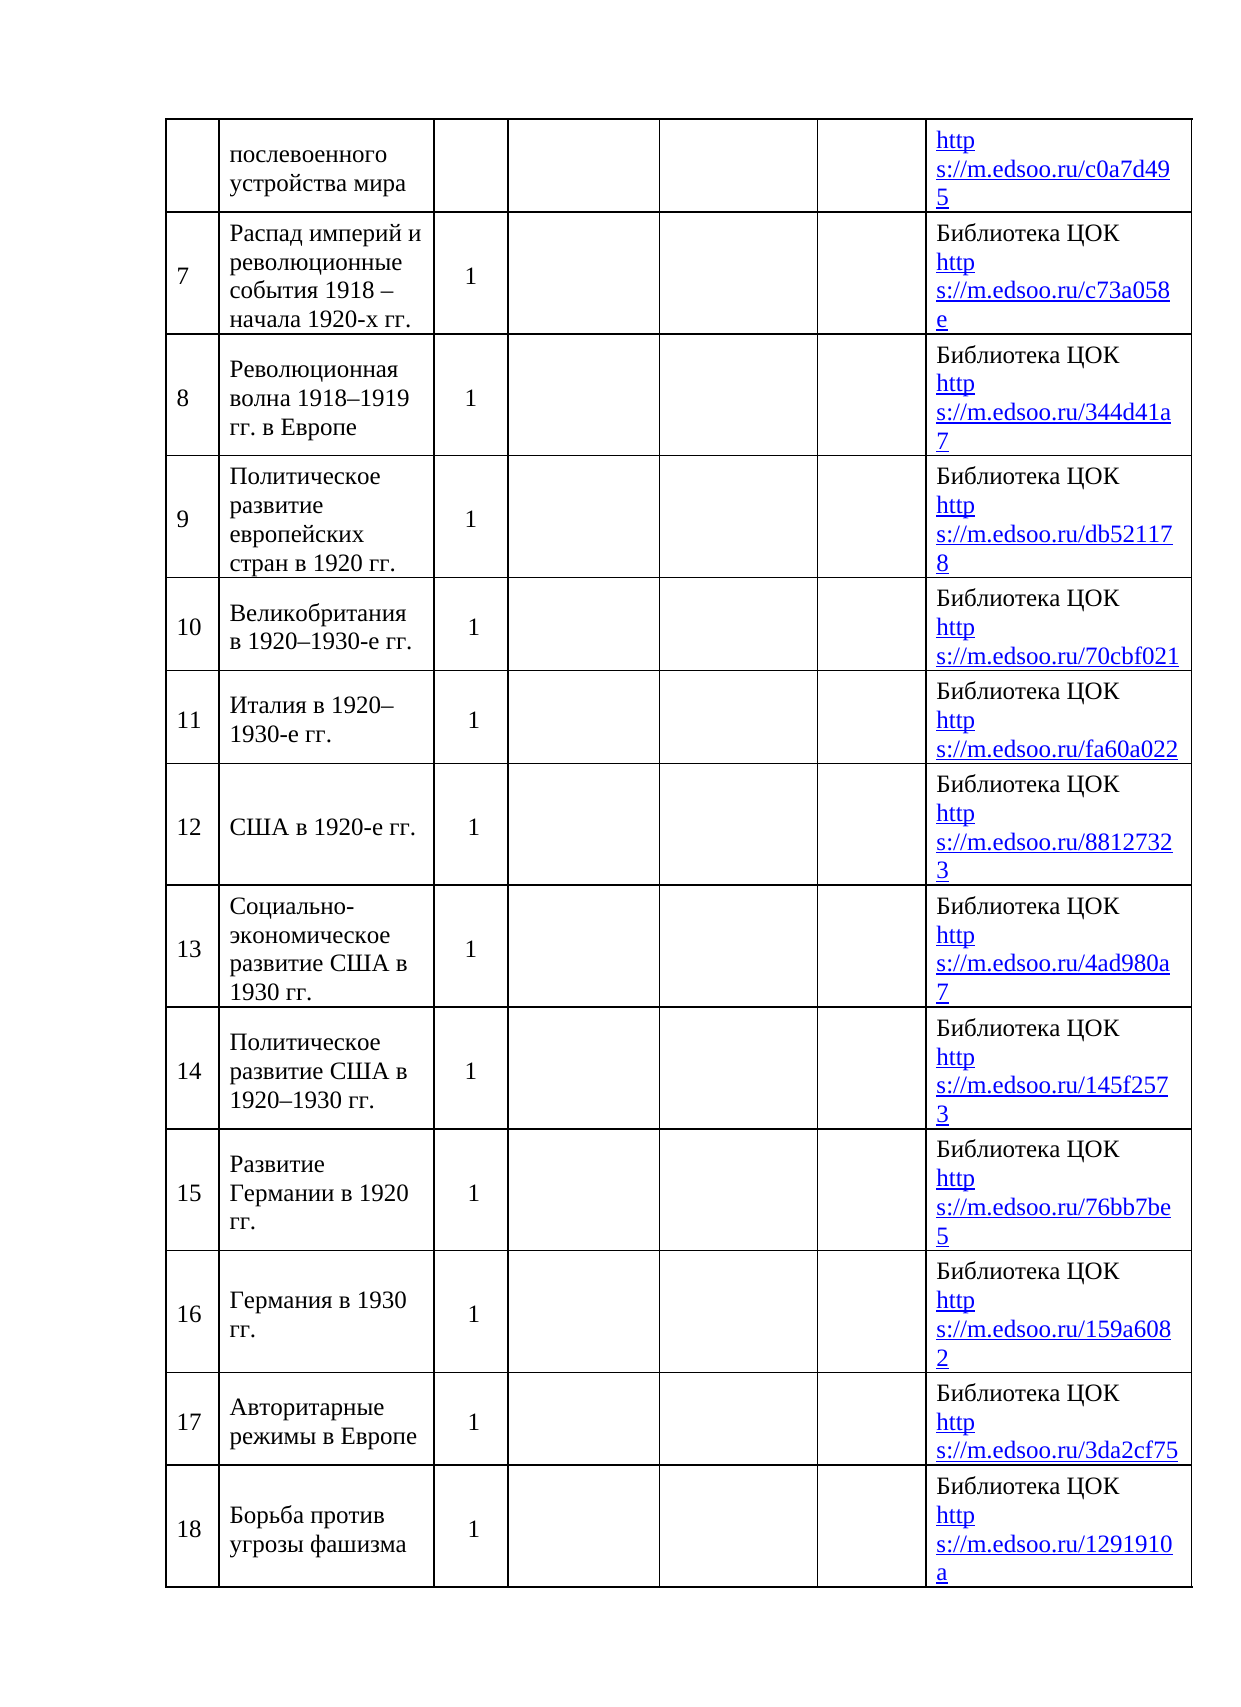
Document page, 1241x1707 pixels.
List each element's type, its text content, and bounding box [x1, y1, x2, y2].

table_cell [509, 1130, 659, 1249]
table_cell [660, 456, 817, 576]
table_cell [818, 456, 925, 576]
table_cell 6 [167, 120, 218, 211]
table_cell [660, 213, 817, 333]
table_cell 1 [435, 1373, 507, 1464]
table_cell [220, 120, 433, 211]
table_cell 1 [435, 886, 507, 1006]
table_cell Библиотека ЦОК https://m.edsoo.ru/70cbf021 [927, 578, 1191, 669]
table_cell [660, 578, 817, 669]
table_cell 15 [167, 1130, 218, 1249]
table_cell [660, 1130, 817, 1249]
table_cell 17 [167, 1373, 218, 1464]
table_cell 1 [435, 1251, 507, 1371]
table_cell [660, 671, 817, 762]
table_cell [818, 335, 925, 455]
table_cell [509, 213, 659, 333]
table_cell [818, 1251, 925, 1371]
table_cell 12 [167, 764, 218, 884]
table_cell [509, 1251, 659, 1371]
table_cell 8 [167, 335, 218, 455]
table_cell Библиотека ЦОК https://m.edsoo.ru/88127323 [927, 764, 1191, 884]
table_cell 18 [167, 1466, 218, 1586]
table_cell 1 [435, 578, 507, 669]
table_cell [509, 1466, 659, 1586]
table_cell 9 [167, 456, 218, 576]
table_cell 1 [435, 335, 507, 455]
table_cell Библиотека ЦОК https://m.edsoo.ru/344d41a7 [927, 335, 1191, 455]
table_cell Социально-экономическое развитие США в 1930 гг. [220, 886, 433, 1006]
table_cell [509, 456, 659, 576]
table_cell Авторитарные режимы в Европе [220, 1373, 433, 1464]
table_cell Политическое развитие европейских стран в 1920 гг. [220, 456, 433, 576]
table_cell Библиотека ЦОК https://m.edsoo.ru/76bb7be5 [927, 1130, 1191, 1249]
table_cell Библиотека ЦОК https://m.edsoo.ru/145f2573 [927, 1008, 1191, 1128]
table_cell 1 [435, 456, 507, 576]
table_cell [927, 120, 1191, 211]
table_cell Библиотека ЦОК https://m.edsoo.ru/db521178 [927, 456, 1191, 576]
table_cell [509, 671, 659, 762]
table_cell 1 [435, 1130, 507, 1249]
table_cell 10 [167, 578, 218, 669]
table_cell [509, 764, 659, 884]
table_cell 14 [167, 1008, 218, 1128]
table_cell [509, 335, 659, 455]
table_cell [818, 213, 925, 333]
table_cell Библиотека ЦОК https://m.edsoo.ru/4ad980a7 [927, 886, 1191, 1006]
table_cell [818, 764, 925, 884]
table_cell Германия в 1930 гг. [220, 1251, 433, 1371]
table_cell [818, 1130, 925, 1249]
table_cell [818, 1008, 925, 1128]
table_cell 1 [435, 1008, 507, 1128]
table_cell Великобритания в 1920–1930-е гг. [220, 578, 433, 669]
table_cell [660, 335, 817, 455]
table_cell [818, 886, 925, 1006]
table_cell Борьба против угрозы фашизма [220, 1466, 433, 1586]
table_cell [660, 764, 817, 884]
table_cell 1 [435, 120, 507, 211]
table_cell 1 [435, 671, 507, 762]
table_cell 1 [435, 1466, 507, 1586]
table_cell Распад империй и революционные события 1918 – начала 1920-х гг. [220, 213, 433, 333]
table_cell [660, 1008, 817, 1128]
table_cell [660, 1251, 817, 1371]
table_cell 13 [167, 886, 218, 1006]
table_cell Революционная волна 1918–1919 гг. в Европе [220, 335, 433, 455]
table_cell Библиотека ЦОК https://m.edsoo.ru/fa60a022 [927, 671, 1191, 762]
table_cell Библиотека ЦОК https://m.edsoo.ru/159a6082 [927, 1251, 1191, 1371]
table_cell [818, 578, 925, 669]
table_cell Развитие Германии в 1920 гг. [220, 1130, 433, 1249]
table_cell [660, 886, 817, 1006]
table_cell 16 [167, 1251, 218, 1371]
table_cell [509, 578, 659, 669]
table_cell Библиотека ЦОК https://m.edsoo.ru/1291910a [927, 1466, 1191, 1586]
table_cell [660, 1373, 817, 1464]
table_cell США в 1920-е гг. [220, 764, 433, 884]
table_cell Италия в 1920–1930-е гг. [220, 671, 433, 762]
table_cell [660, 1466, 817, 1586]
table_cell [818, 1466, 925, 1586]
table_cell Библиотека ЦОК https://m.edsoo.ru/c73a058e [927, 213, 1191, 333]
table_cell 11 [167, 671, 218, 762]
table_cell [509, 886, 659, 1006]
table_cell [818, 671, 925, 762]
table_cell [509, 120, 659, 211]
table_cell 1 [435, 213, 507, 333]
table_cell [509, 1373, 659, 1464]
table_cell Библиотека ЦОК https://m.edsoo.ru/3da2cf75 [927, 1373, 1191, 1464]
table_cell 7 [167, 213, 218, 333]
table_cell [660, 120, 817, 211]
table_cell [818, 1373, 925, 1464]
table_cell Политическое развитие США в 1920–1930 гг. [220, 1008, 433, 1128]
table_cell 1 [435, 764, 507, 884]
table_cell [818, 120, 925, 211]
table_cell [509, 1008, 659, 1128]
